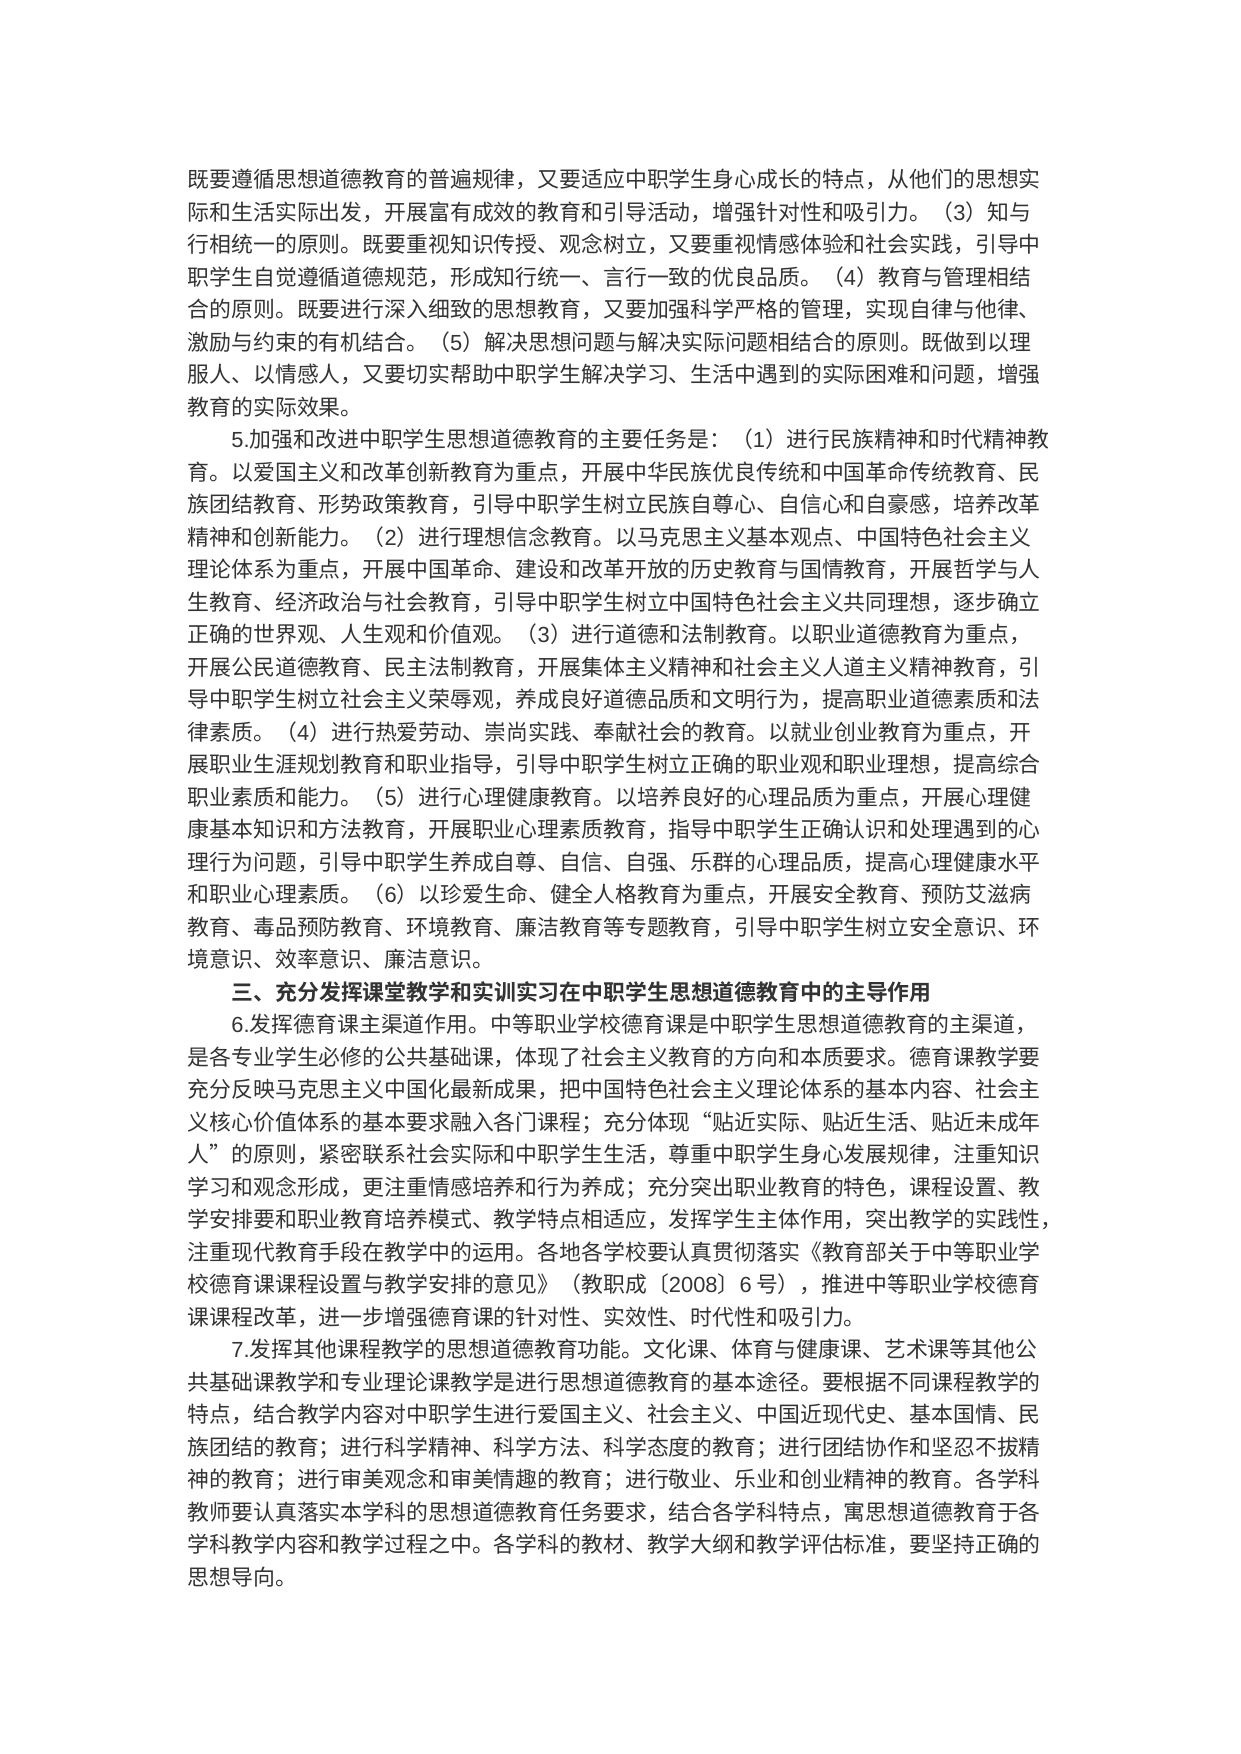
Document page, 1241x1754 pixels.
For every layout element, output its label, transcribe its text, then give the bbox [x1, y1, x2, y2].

text 6.发挥德育课主渠道作用。中等职业学校德育课是中职学生思想道德教育的主渠道，是各专业学生必修的公共基础课，体现了社会主义教育的方向和本质要求。德育课教学要充分反映马克思主义中国化最新成果，把中国特色社会主义理论体系的基本内容、社会主义核心价值体系的基本要求融入各门课程；充分体现“贴近实际、贴近生活、贴近未成年人”的原则，紧密联系社会实际和中职学生生活，尊重中职学生身心发展规律，注重知识学习和观念形成，更注重情感培养和行为养成；充分突出职业教育的特色，课程设置、教学安排要和职业教育培养模式、教学特点相适应，发挥学生主体作用，突出教学的实践性，注重现代教育手段在教学中的运用。各地各学校要认真贯彻落实《教育部关于中等职业学校德育课课程设置与教学安排的意见》（教职成〔2008〕6号），推进中等职业学校德育课课程改革，进一步增强德育课的针对性、实效性、时代性和吸引力。 [187, 1007, 1053, 1332]
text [187, 162, 1053, 422]
text 5.加强和改进中职学生思想道德教育的主要任务是：（1）进行民族精神和时代精神教育。以爱国主义和改革创新教育为重点，开展中华民族优良传统和中国革命传统教育、民族团结教育、形势政策教育，引导中职学生树立民族自尊心、自信心和自豪感，培养改革精神和创新能力。（2）进行理想信念教育。以马克思主义基本观点、中国特色社会主义理论体系为重点，开展中国革命、建设和改革开放的历史教育与国情教育，开展哲学与人生教育、经济政治与社会教育，引导中职学生树立中国特色社会主义共同理想，逐步确立正确的世界观、人生观和价值观。（3）进行道德和法制教育。以职业道德教育为重点，开展公民道德教育、民主法制教育，开展集体主义精神和社会主义人道主义精神教育，引导中职学生树立社会主义荣辱观，养成良好道德品质和文明行为，提高职业道德素质和法律素质。（4）进行热爱劳动、崇尚实践、奉献社会的教育。以就业创业教育为重点，开展职业生涯规划教育和职业指导，引导中职学生树立正确的职业观和职业理想，提高综合职业素质和能力。（5）进行心理健康教育。以培养良好的心理品质为重点，开展心理健康基本知识和方法教育，开展职业心理素质教育，指导中职学生正确认识和处理遇到的心理行为问题，引导中职学生养成自尊、自信、自强、乐群的心理品质，提高心理健康水平和职业心理素质。（6）以珍爱生命、健全人格教育为重点，开展安全教育、预防艾滋病教育、毒品预防教育、环境教育、廉洁教育等专题教育，引导中职学生树立安全意识、环境意识、效率意识、廉洁意识。 [187, 422, 1053, 974]
text 7.发挥其他课程教学的思想道德教育功能。文化课、体育与健康课、艺术课等其他公共基础课教学和专业理论课教学是进行思想道德教育的基本途径。要根据不同课程教学的特点，结合教学内容对中职学生进行爱国主义、社会主义、中国近现代史、基本国情、民族团结的教育；进行科学精神、科学方法、科学态度的教育；进行团结协作和坚忍不拔精神的教育；进行审美观念和审美情趣的教育；进行敬业、乐业和创业精神的教育。各学科教师要认真落实本学科的思想道德教育任务要求，结合各学科特点，寓思想道德教育于各学科教学内容和教学过程之中。各学科的教材、教学大纲和教学评估标准，要坚持正确的思想导向。 [187, 1332, 1053, 1592]
text 三、充分发挥课堂教学和实训实习在中职学生思想道德教育中的主导作用 [187, 974, 1053, 1007]
